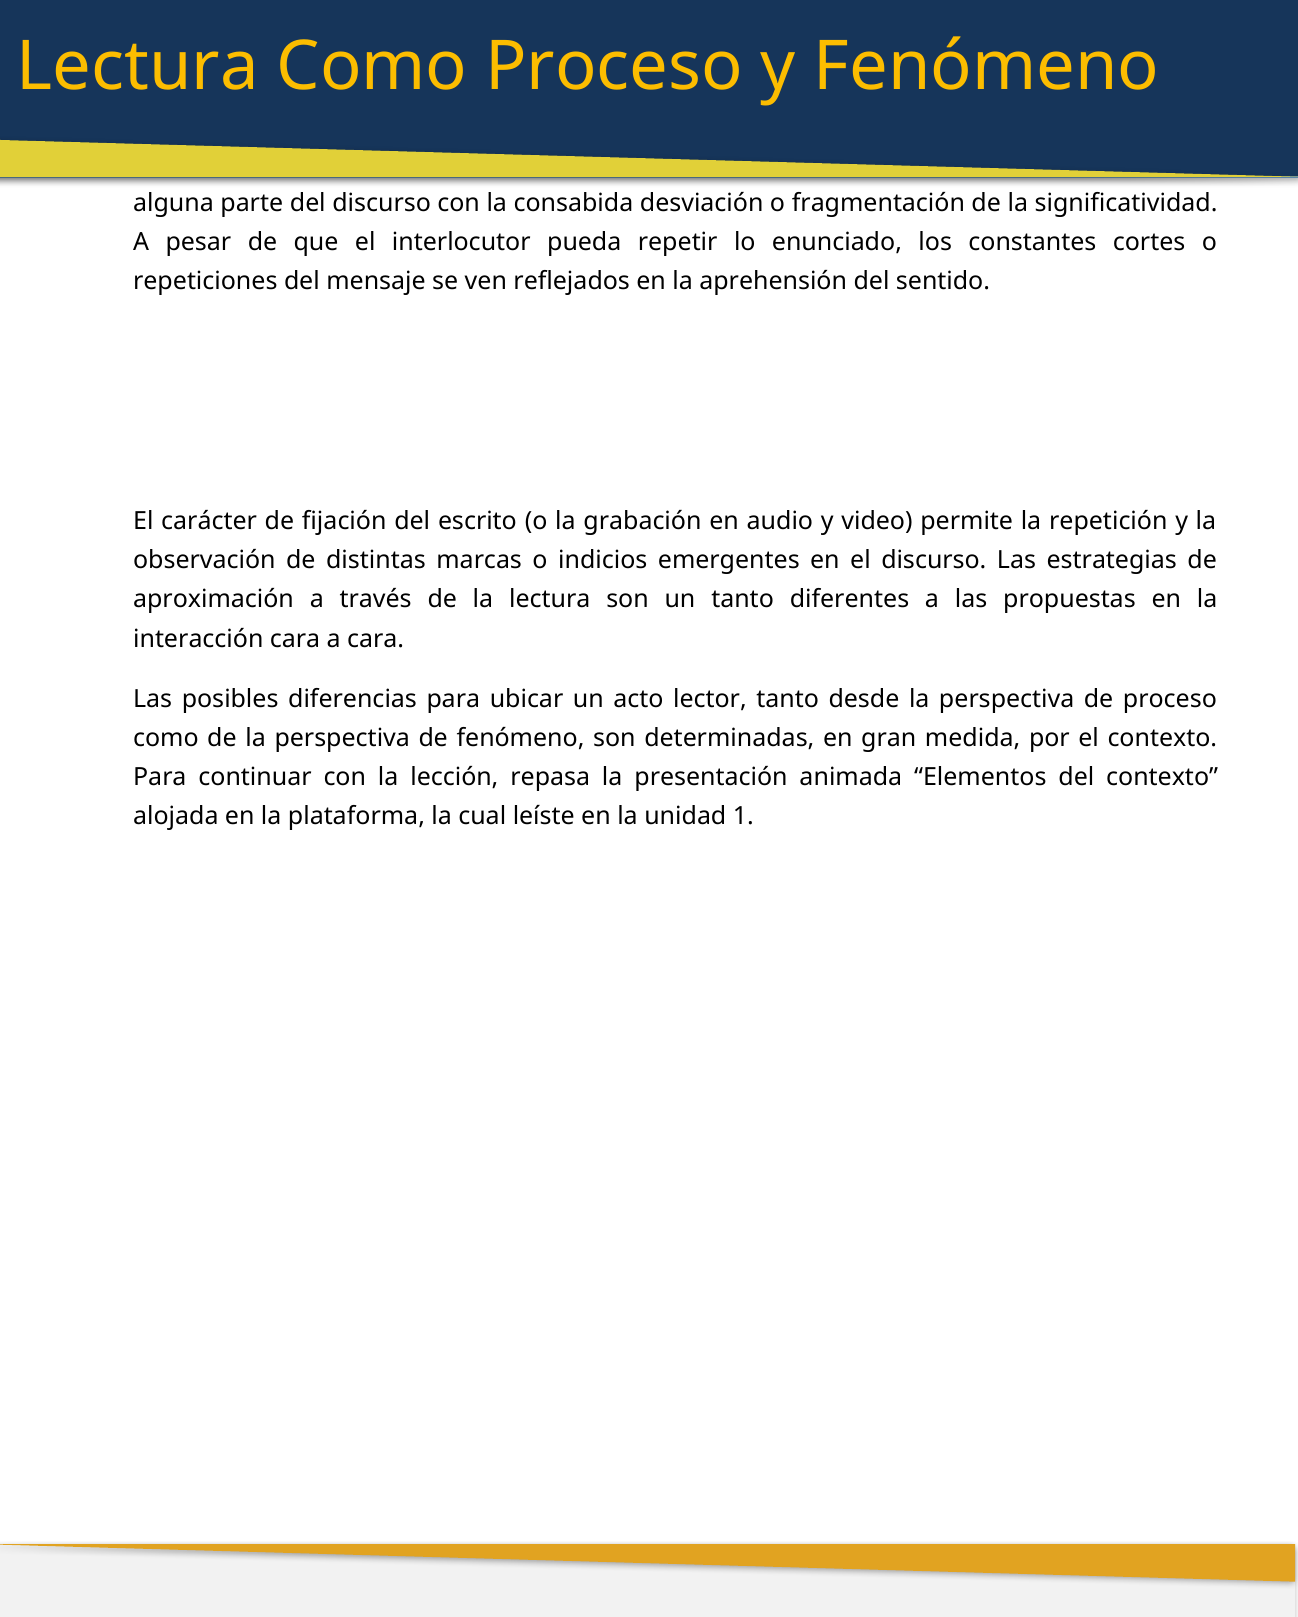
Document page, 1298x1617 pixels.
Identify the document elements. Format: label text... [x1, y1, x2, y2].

text Las posibles diferencias para ubicar un acto lector, tanto desde la perspectiva de proceso como de la perspectiva de fenómeno, son determinadas, en gran medida, por el contexto. Para continuar con la lección, repasa la presentación animada “Elementos del contexto” alojada en la plataforma, la cual leíste en la unidad 1. [133, 680, 1219, 832]
text El carácter de fijación del escrito (o la grabación en audio y video) permite la repetición y la observación de distintas marcas o indicios emergentes en el discurso. Las estrategias de aproximación a través de la lectura son un tanto diferentes a las propuestas en la interacción cara a cara. [133, 503, 1219, 654]
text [133, 177, 1219, 297]
